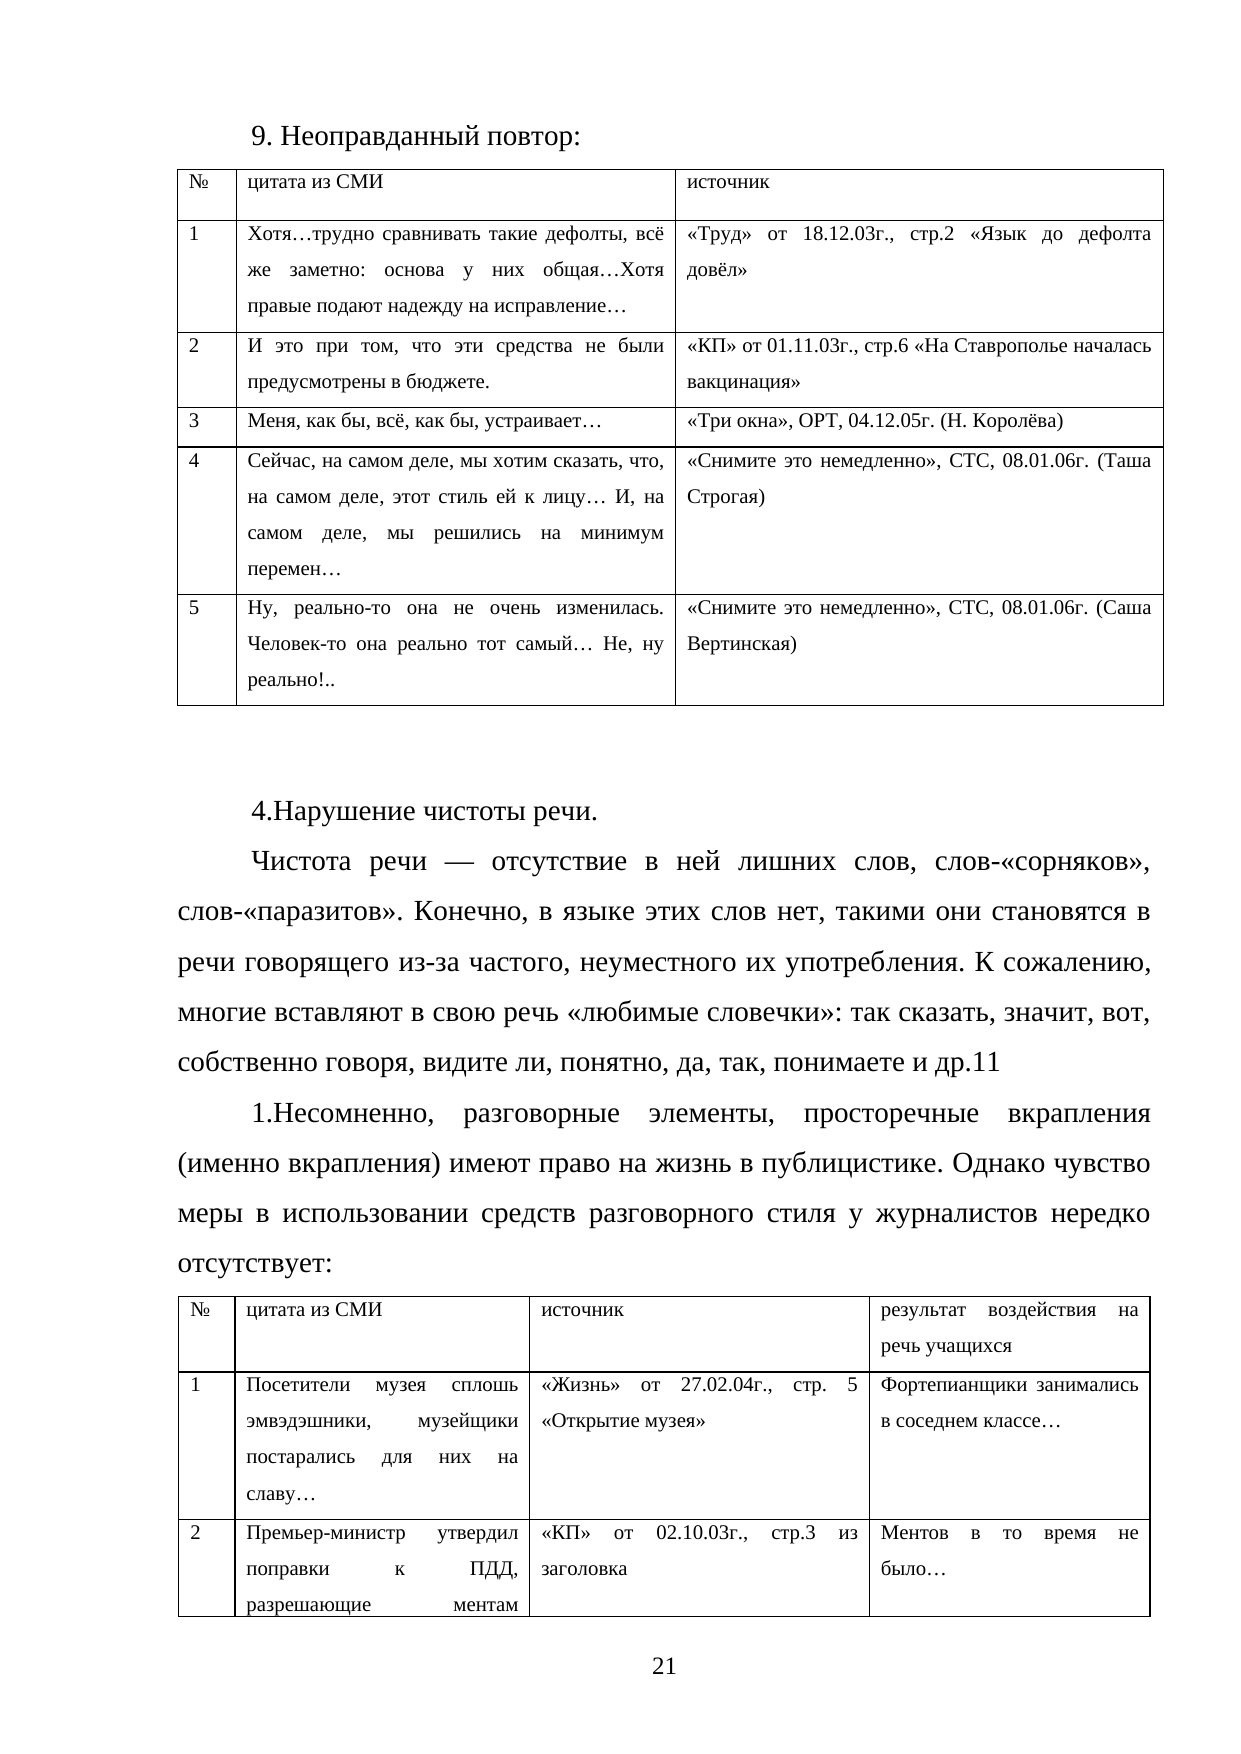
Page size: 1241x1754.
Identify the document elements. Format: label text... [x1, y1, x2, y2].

text Чистота речи — отсутствие в ней лишних слов, слов-«сорняков», слов-«паразитов». Конечно, в языке этих слов нет, такими они становятся в речи говорящего из-за частого, неуместного их употребления. К сожалению, многие вставляют в свою речь «любимые словечки»: так сказать, значит, вот, собственно говоря, видите ли, понятно, да, так, понимаете и др.11 [177, 843, 1152, 1078]
table_cell 5 [178, 595, 236, 705]
text 9. Неоправданный повтор: [177, 118, 1152, 152]
table_cell Сейчас, на самом деле, мы хотим сказать, что, на самом деле, этот стиль ей к лицу… И, на самом деле, мы решились на минимум перемен… [237, 448, 675, 594]
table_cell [236, 1520, 529, 1616]
table_cell 2 [178, 333, 236, 407]
table_header результат воздействия на речь учащихся [870, 1297, 1149, 1371]
table_cell И это при том, что эти средства не были предусмотрены в бюджете. [237, 333, 675, 407]
table_cell «Снимите это немедленно», СТС, 08.01.06г. (Саша Вертинская) [676, 595, 1163, 705]
text 4.Нарушение чистоты речи. [177, 793, 1152, 826]
table_cell Хотя…трудно сравнивать такие дефолты, всё же заметно: основа у них общая…Хотя правые подают надежду на исправление… [237, 221, 675, 332]
table_header цитата из СМИ [236, 1297, 529, 1371]
table_cell 4 [178, 448, 236, 594]
table_cell «Три окна», ОРТ, 04.12.05г. (Н. Королёва) [676, 408, 1163, 446]
table_cell Посетители музея сплошь эмвэдэшники, музейщики постарались для них на славу… [236, 1373, 529, 1519]
table_cell «Труд» от 18.12.03г., стр.2 «Язык до дефолта довёл» [676, 221, 1163, 332]
table_header источник [676, 170, 1163, 220]
table_cell 1 [179, 1373, 234, 1519]
table_cell «Жизнь» от 27.02.04г., стр. 5 «Открытие музея» [530, 1373, 869, 1519]
table_header № [179, 1297, 234, 1371]
table_cell Ну, реально-то она не очень изменилась. Человек-то она реально тот самый… Не, ну реально!.. [237, 595, 675, 705]
table_cell «Снимите это немедленно», СТС, 08.01.06г. (Таша Строгая) [676, 448, 1163, 594]
table_header № [178, 170, 236, 220]
table_cell Фортепианщики занимались в соседнем классе… [870, 1373, 1149, 1519]
table_cell «КП» от 01.11.03г., стр.6 «На Ставрополье началась вакцинация» [676, 333, 1163, 407]
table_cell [870, 1520, 1149, 1616]
table_cell 2 [179, 1520, 234, 1616]
table_header источник [530, 1297, 869, 1371]
table_cell 1 [178, 221, 236, 332]
table_cell 3 [178, 408, 236, 446]
text 1.Несомненно, разговорные элементы, просторечные вкрапления (именно вкрапления) имеют право на жизнь в публицистике. Однако чувство меры в использовании средств разговорного стиля у журналистов нередко отсутствует: [177, 1095, 1152, 1279]
table_cell Меня, как бы, всё, как бы, устраивает… [237, 408, 675, 446]
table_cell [530, 1520, 869, 1616]
table_header цитата из СМИ [237, 170, 675, 220]
